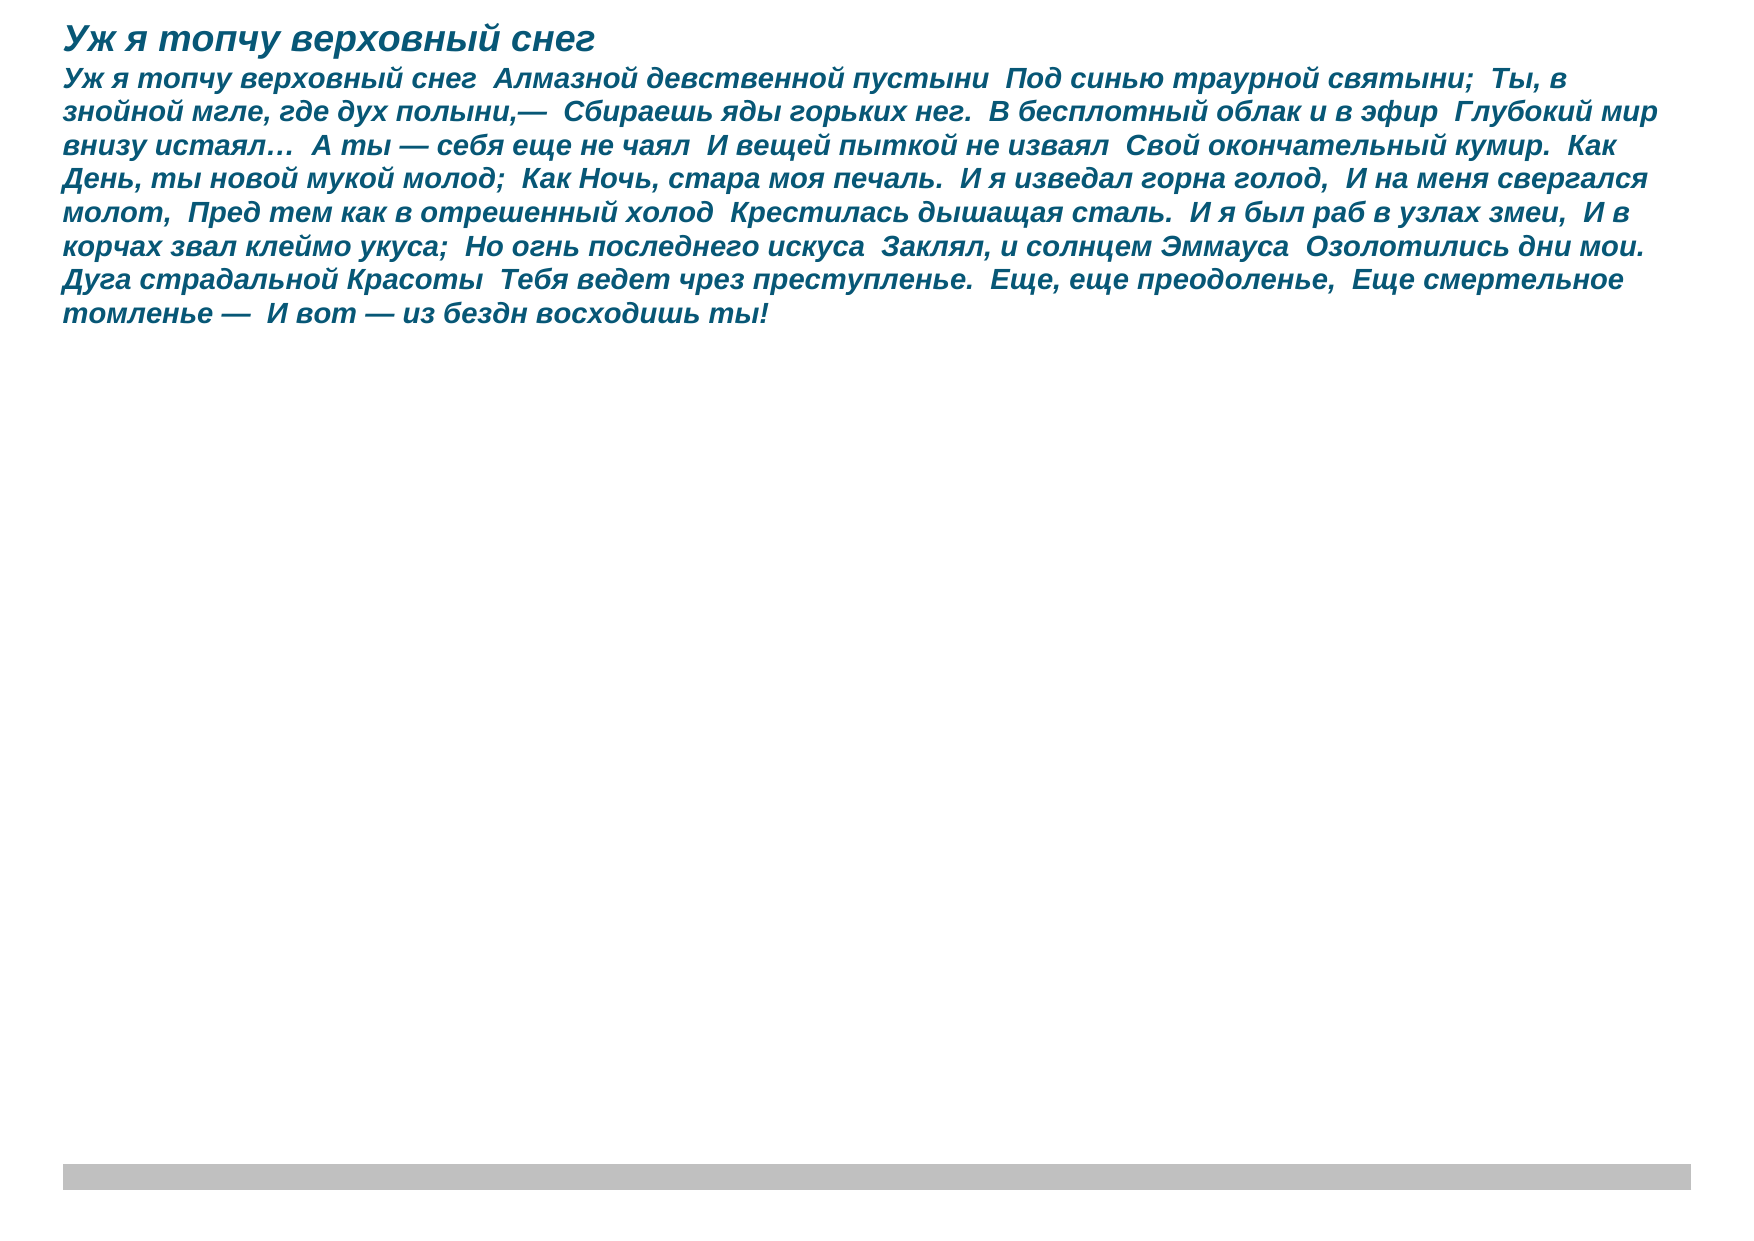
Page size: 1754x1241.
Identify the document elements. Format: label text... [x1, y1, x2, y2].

subtitle Уж я топчу верховный снег [62, 17, 1691, 60]
text Уж я топчу верховный снег [62, 61, 1691, 329]
